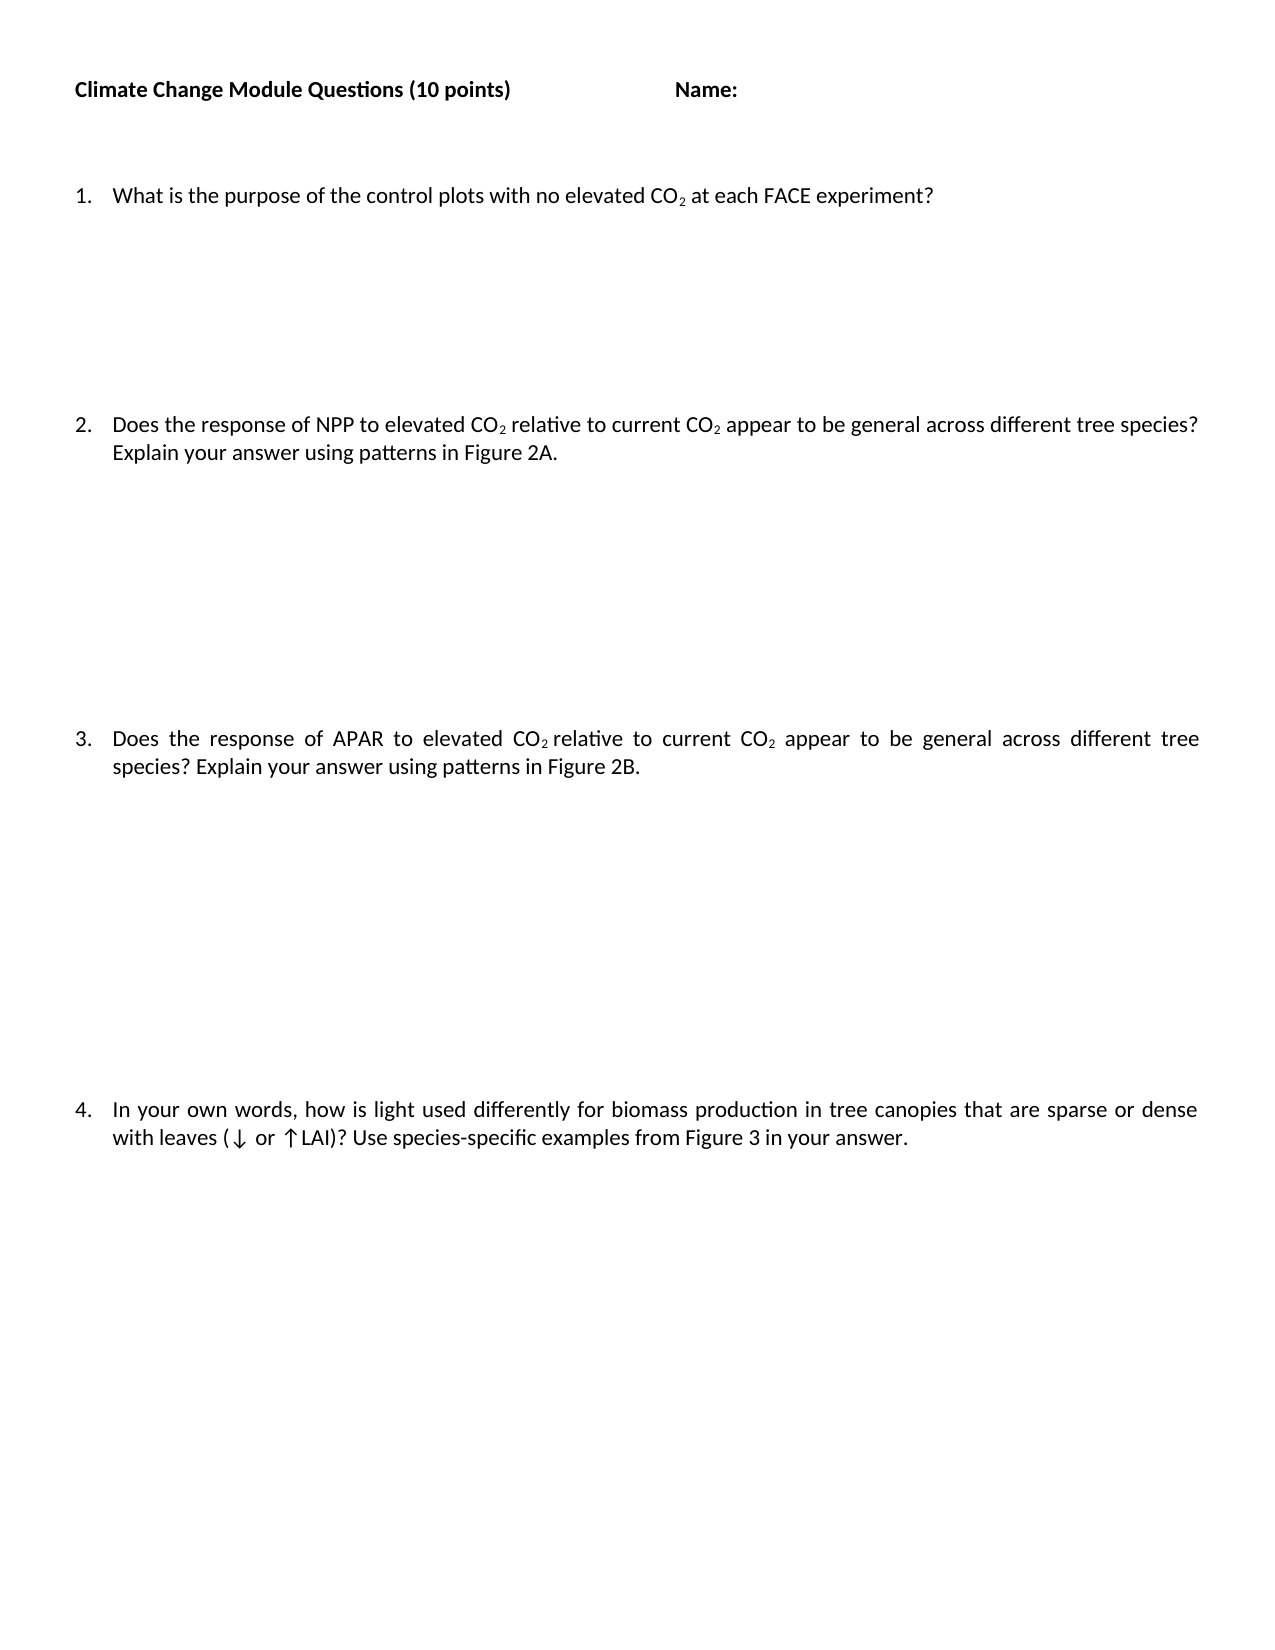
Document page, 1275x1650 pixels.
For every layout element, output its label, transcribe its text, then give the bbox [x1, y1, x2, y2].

list Does the response of APAR to elevated CO2 relative to current CO2 appear to be general across different tree species? Explain your answer using patterns in Figure 2B. [75, 724, 1200, 780]
text Climate Change Module Questions (10 points) Name: [75, 75, 1200, 103]
list What is the purpose of the control plots with no elevated CO2 at each FACE experiment? [75, 181, 1200, 209]
list In your own words, how is light used differently for biomass production in tree canopies that are sparse or dense with leaves (↓ or ↑LAI)? Use species-specific examples from Figure 3 in your answer. [75, 1095, 1200, 1151]
list Does the response of NPP to elevated CO2 relative to current CO2 appear to be general across different tree species? Explain your answer using patterns in Figure 2A. [75, 410, 1200, 466]
